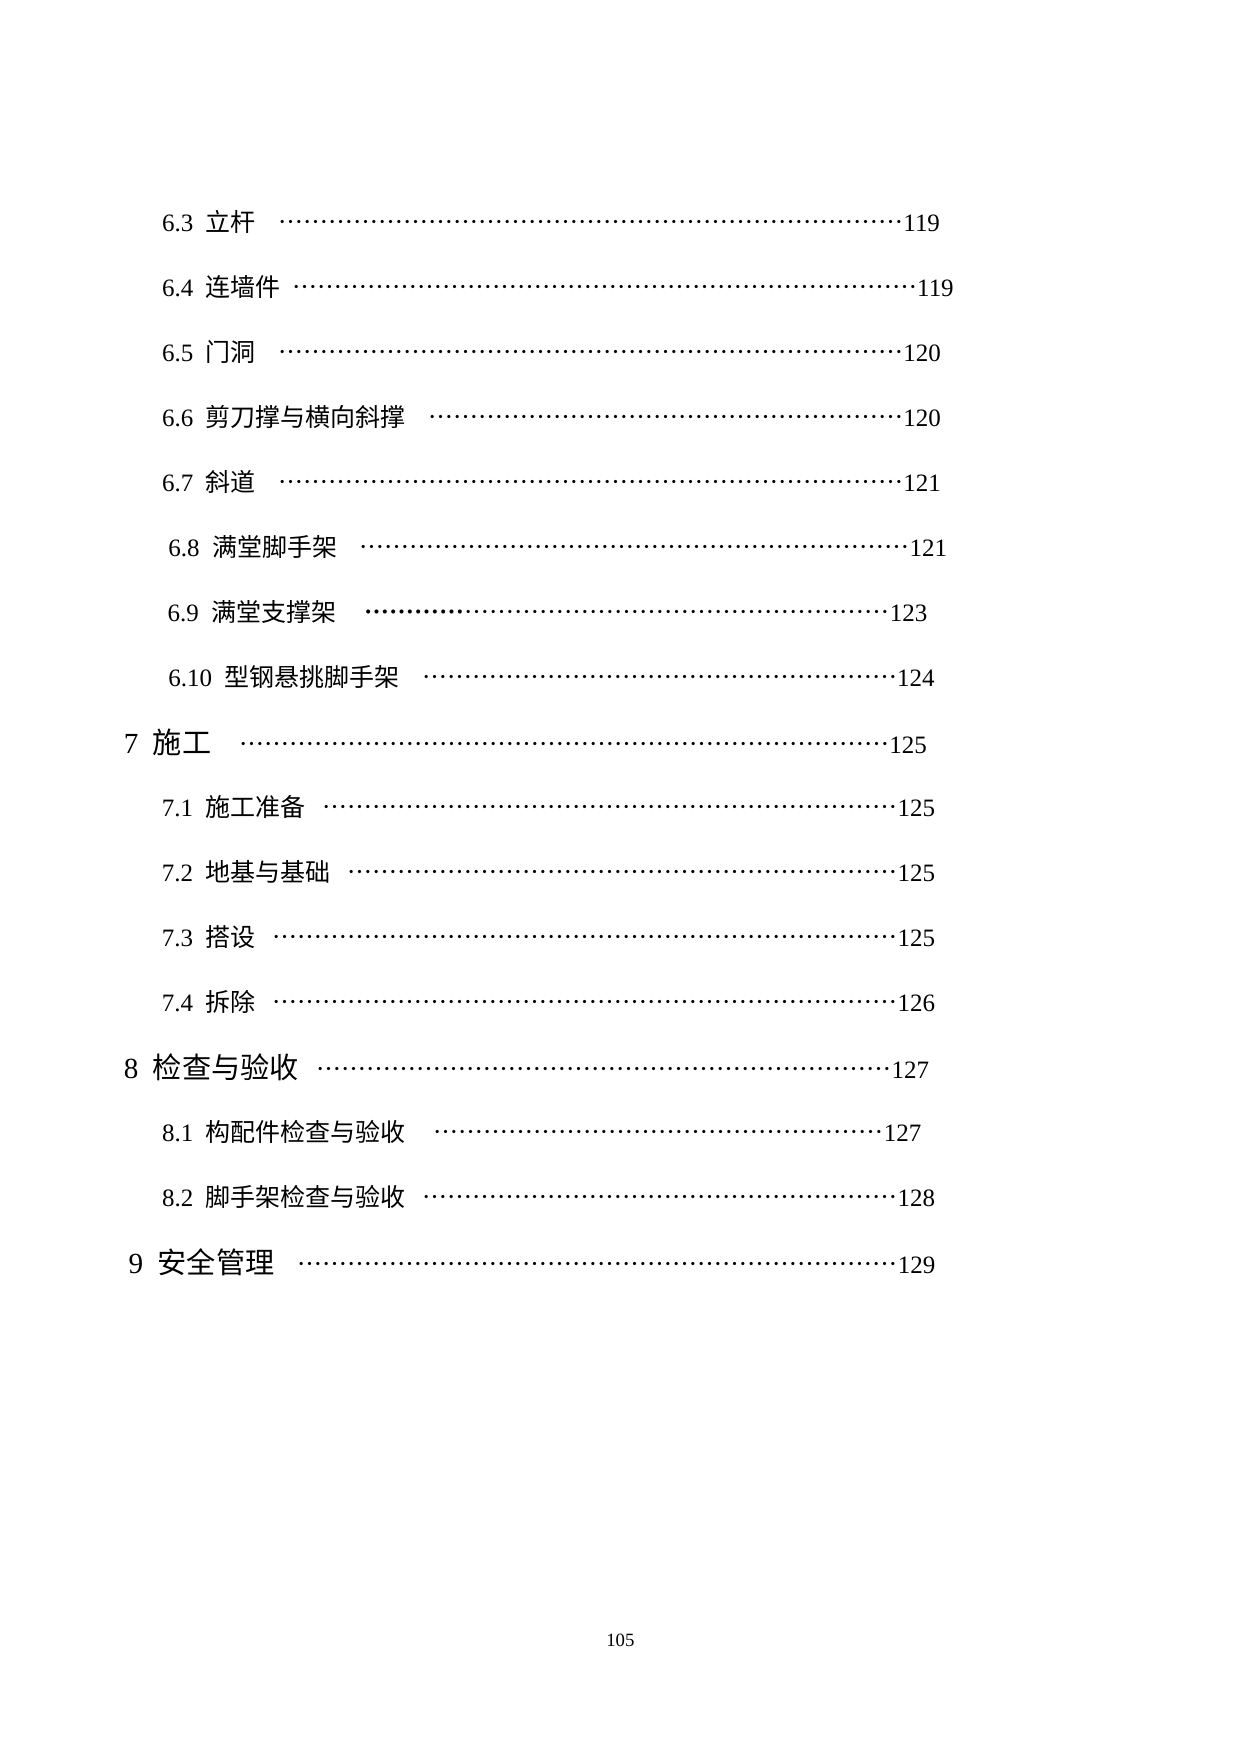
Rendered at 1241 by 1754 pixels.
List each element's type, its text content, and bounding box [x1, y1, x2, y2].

text 6.8 满堂脚手架 …………………………………………………………121 [118, 513, 1122, 578]
text 8 检查与验收 ……………………………………………………………127 [123, 1033, 1122, 1098]
text 6.10 型钢悬挑脚手架 …………………………………………………124 [118, 643, 1122, 708]
list 8.2 脚手架检查与验收 …………………………………………………128 [118, 1163, 1122, 1228]
text 6.9 满堂支撑架 ………………………………………………………123 [118, 578, 1122, 643]
list 8.1 构配件检查与验收 ………………………………………………127 [118, 1098, 1122, 1163]
text 7 施工 ……………………………………………………………………125 [123, 708, 1122, 773]
list 7.4 拆除 …………………………………………………………………126 [137, 968, 1122, 1033]
list 6.4 连墙件 …………………………………………………………………119 [118, 253, 1122, 318]
text 9 安全管理 ………………………………………………………………129 [114, 1228, 1122, 1293]
list 6.6 剪刀撑与横向斜撑 …………………………………………………120 [118, 383, 1122, 448]
list 6.7 斜道 …………………………………………………………………121 [118, 448, 1122, 513]
list 6.5 门洞 …………………………………………………………………120 [118, 318, 1122, 383]
list 6.3 立杆 …………………………………………………………………119 [118, 188, 1122, 253]
list 7.2 地基与基础 …………………………………………………………125 [137, 838, 1122, 903]
list 7.3 搭设 …………………………………………………………………125 [137, 903, 1122, 968]
list 7.1 施工准备 ……………………………………………………………125 [137, 773, 1122, 838]
